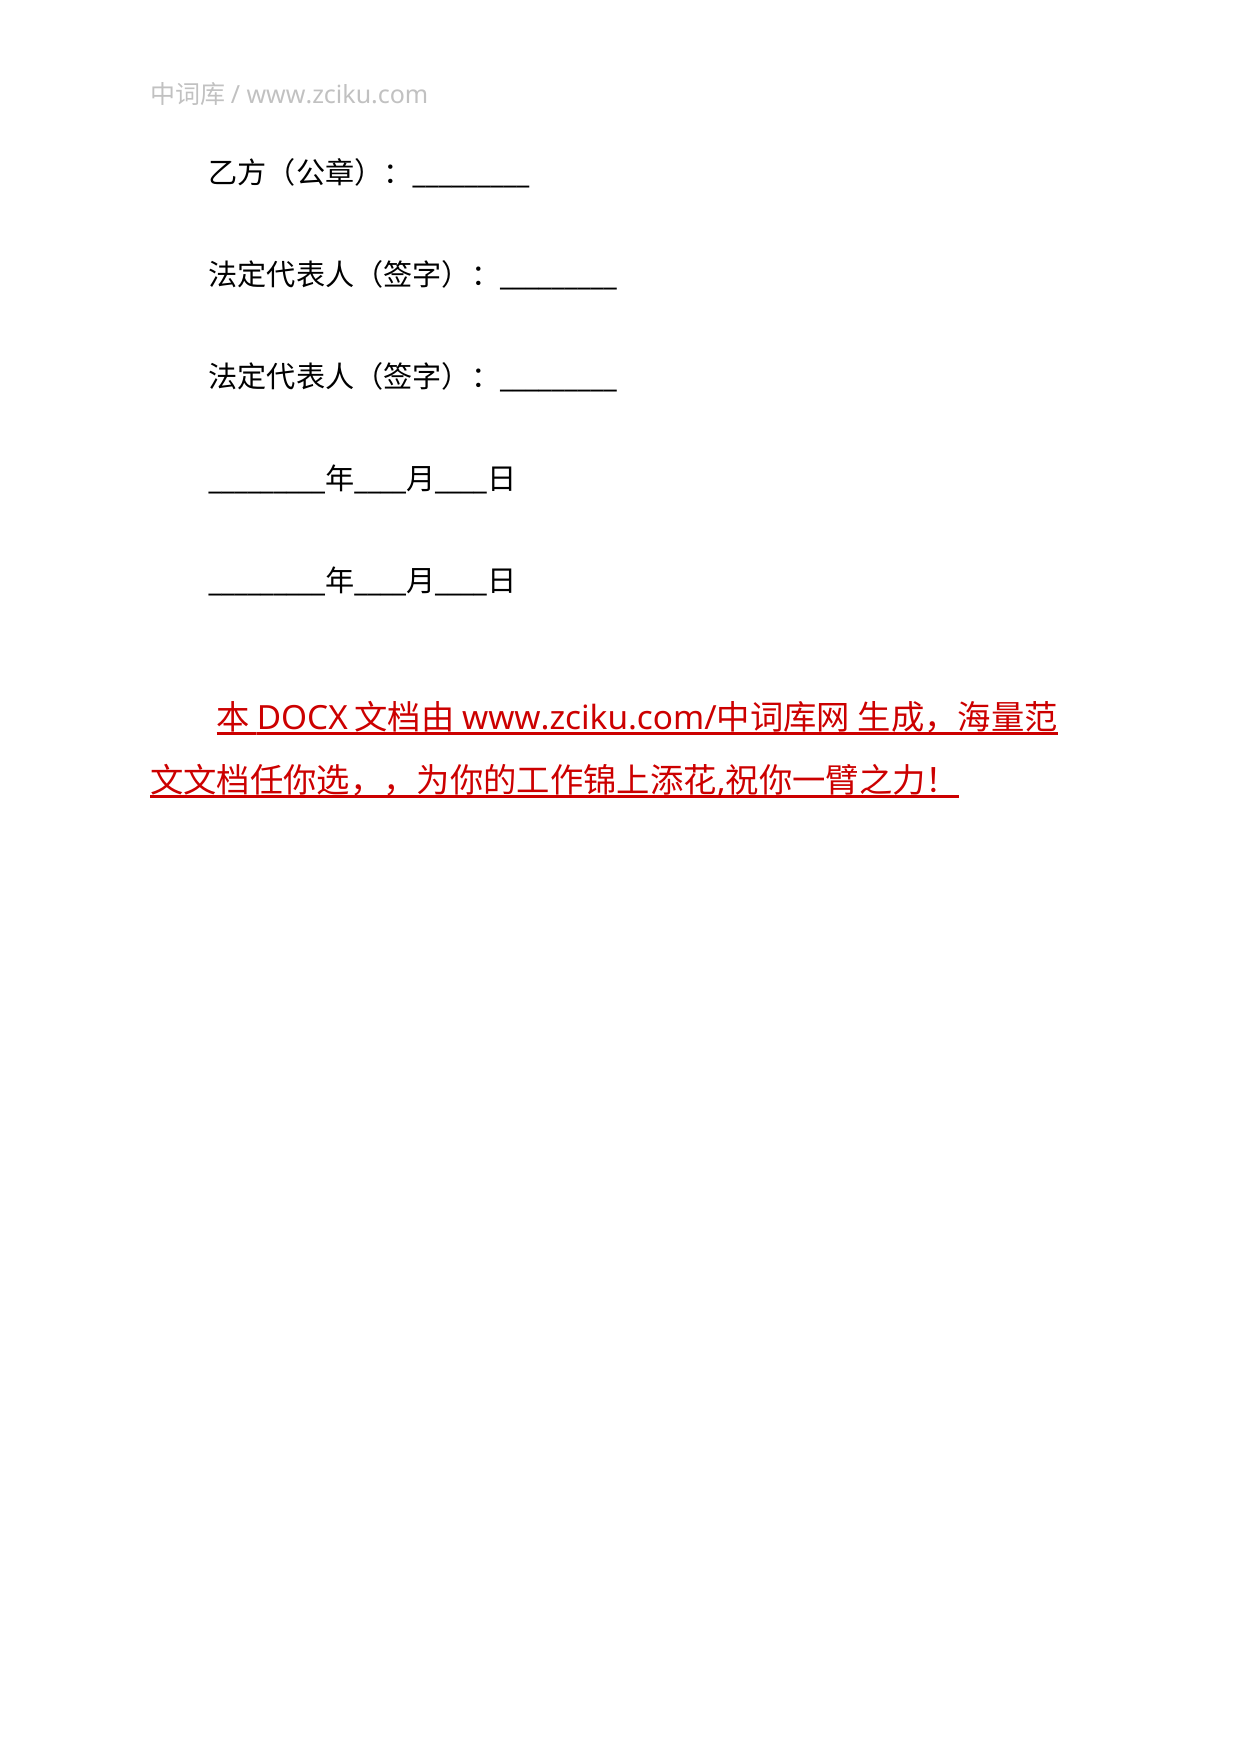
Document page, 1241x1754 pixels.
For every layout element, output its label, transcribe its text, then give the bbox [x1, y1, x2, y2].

text 本DOCX文档由 www.zciku.com/中词库网 生成，海量范文文档任你选，，为你的工作锦上添花,祝你一臂之力！ [150, 691, 1090, 802]
text _________年____月____日 [150, 456, 1090, 498]
text 法定代表人（签字）：_________ [150, 252, 1090, 294]
text 乙方（公章）：_________ [150, 150, 1090, 192]
text _________年____月____日 [150, 558, 1090, 600]
text 法定代表人（签字）：_________ [150, 354, 1090, 396]
